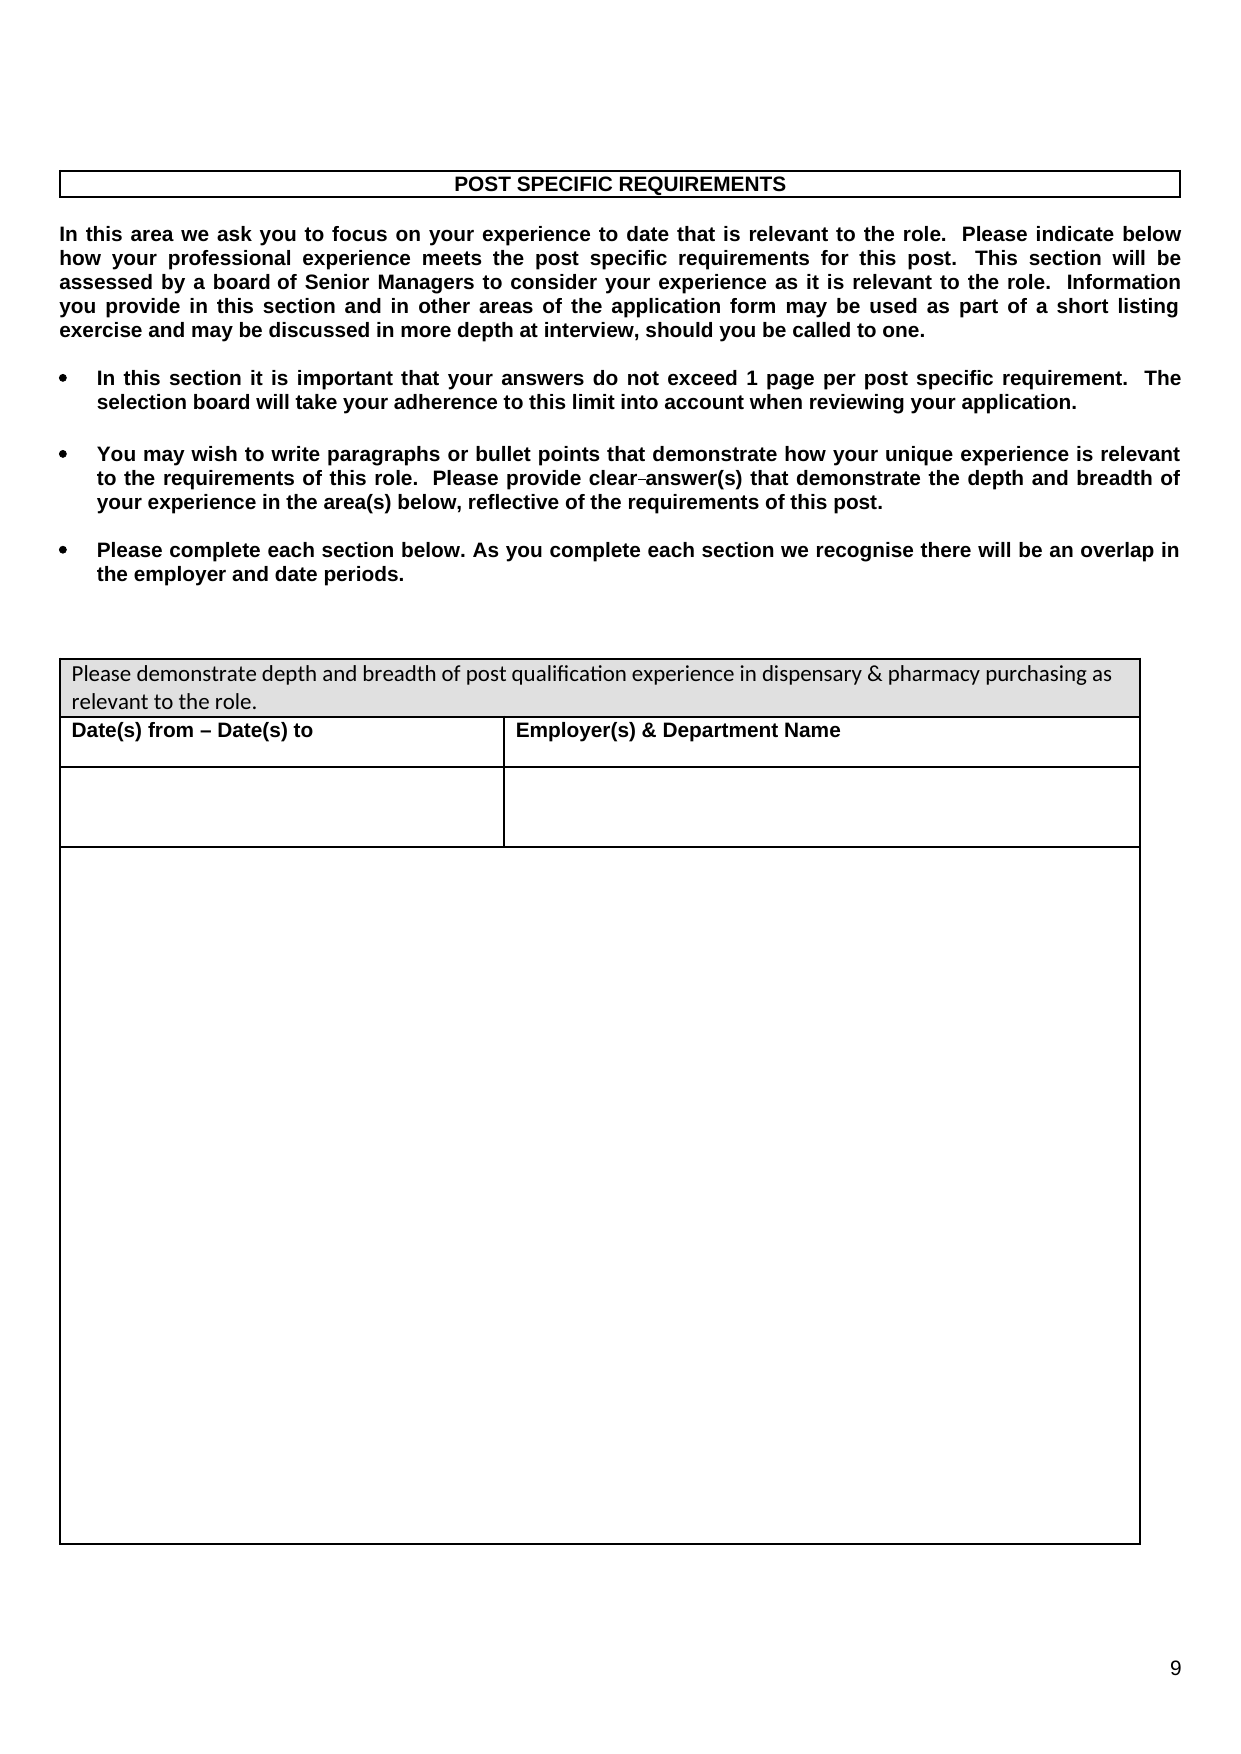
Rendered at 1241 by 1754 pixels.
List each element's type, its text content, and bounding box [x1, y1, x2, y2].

table_header POST SPECIFIC REQUIREMENTS [61, 172, 1179, 196]
list You may wish to write paragraphs or bullet points that demonstrate how your unique experience is relevant to the requirements of this role. Please provide clear answer(s) that demonstrate the depth and breadth of your experience in the area(s) below, reflective of the requirements of this post. [59, 442, 1181, 513]
table_cell [505, 768, 1139, 846]
table_header Please demonstrate depth and breadth of post qualification experience in dispensary & pharmacy purchasing as relevant to the role. [61, 660, 1139, 716]
table_cell Employer(s) & Department Name [505, 718, 1139, 766]
table_cell Date(s) from – Date(s) to [61, 718, 503, 766]
table_cell [61, 768, 503, 846]
list In this section it is important that your answers do not exceed 1 page per post specific requirement. The selection board will take your adherence to this limit into account when reviewing your application. [59, 366, 1181, 413]
text In this area we ask you to focus on your experience to date that is relevant to the role. Please indicate below how your professional experience meets the post specific requirements for this post. This section will be assessed by a board of Senior Managers to consider your experience as it is relevant to the role. Information you provide in this section and in other areas of the application form may be used as part of a short listing exercise and may be discussed in more depth at interview, should you be called to one. [59, 222, 1181, 342]
list Please complete each section below. As you complete each section we recognise there will be an overlap in the employer and date periods. [59, 537, 1181, 586]
table_cell [61, 848, 1139, 1543]
